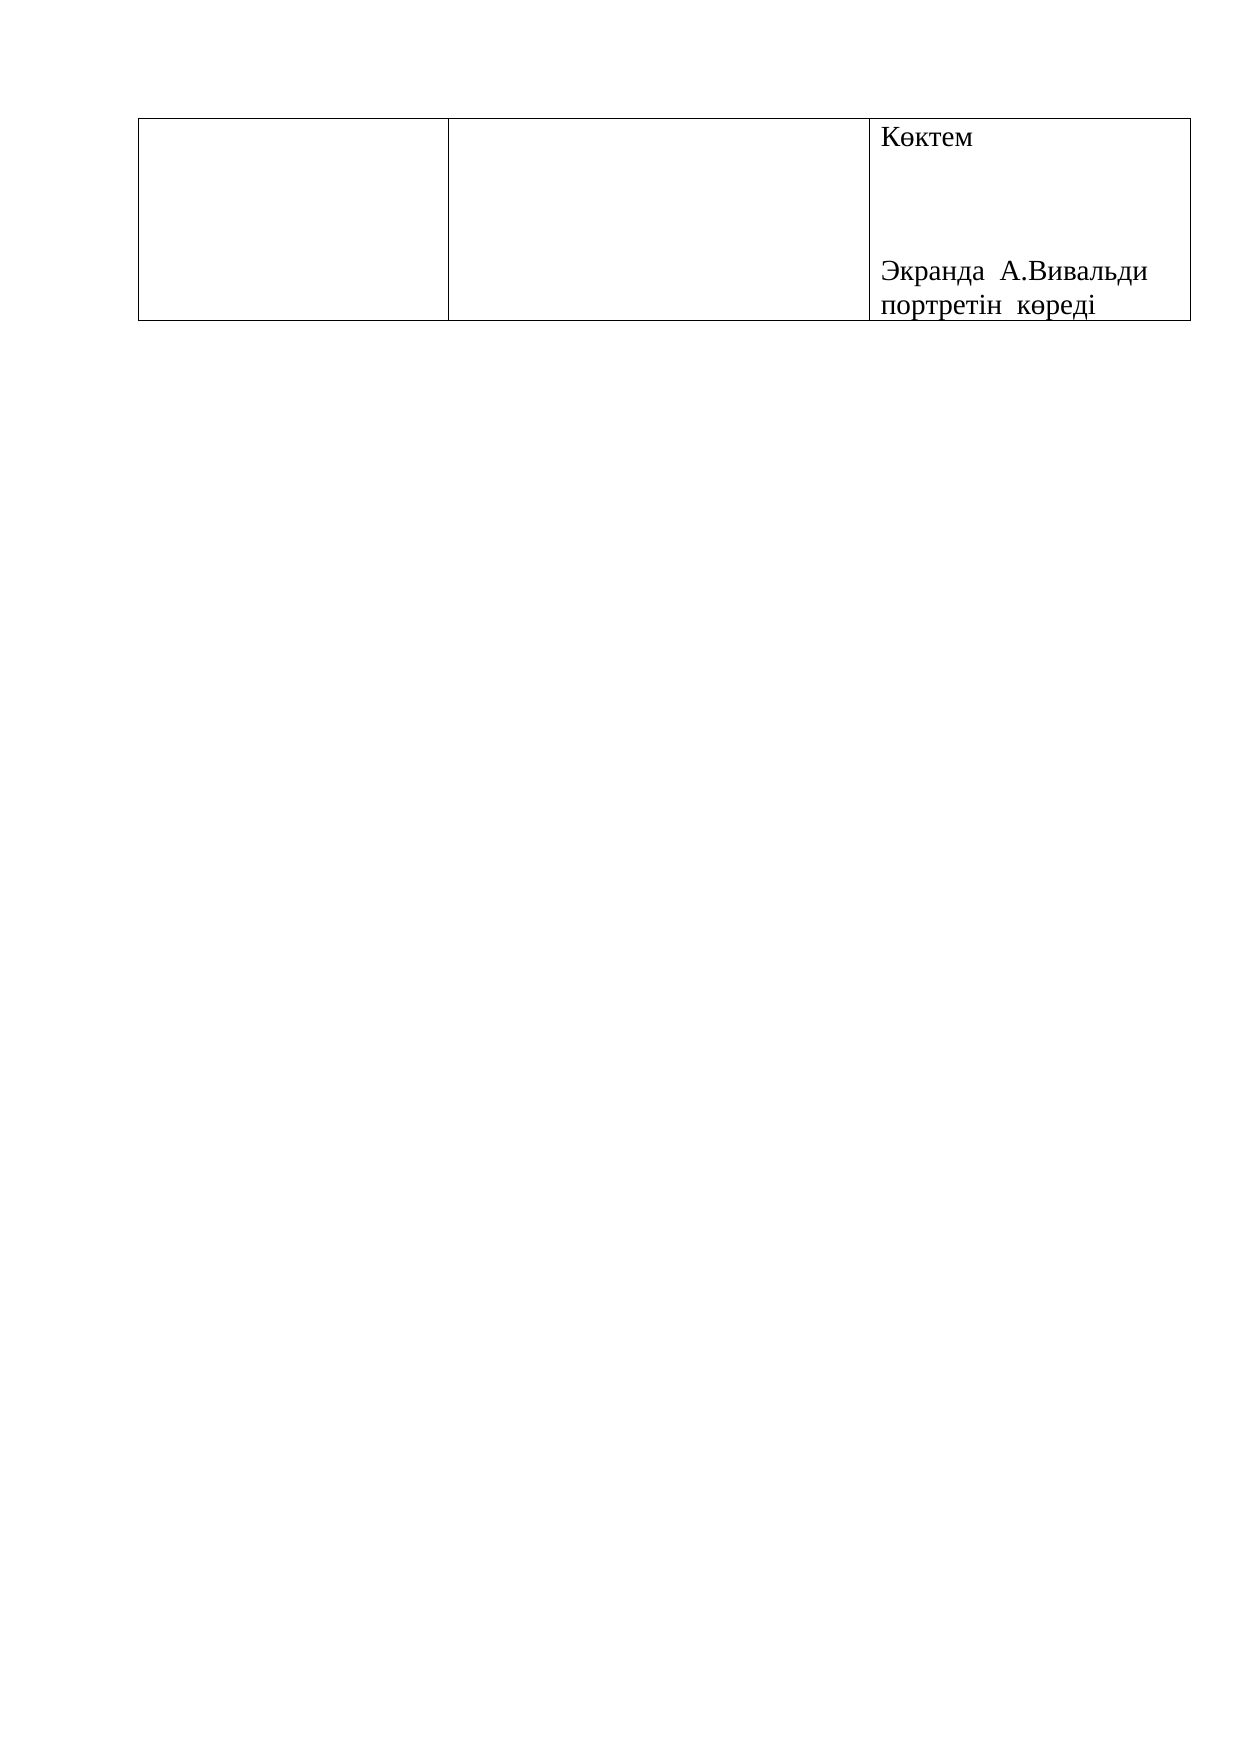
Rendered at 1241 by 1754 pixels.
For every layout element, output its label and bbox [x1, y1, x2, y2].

table_cell [870, 119, 1190, 320]
table_cell [139, 119, 448, 320]
table_cell [449, 119, 869, 320]
